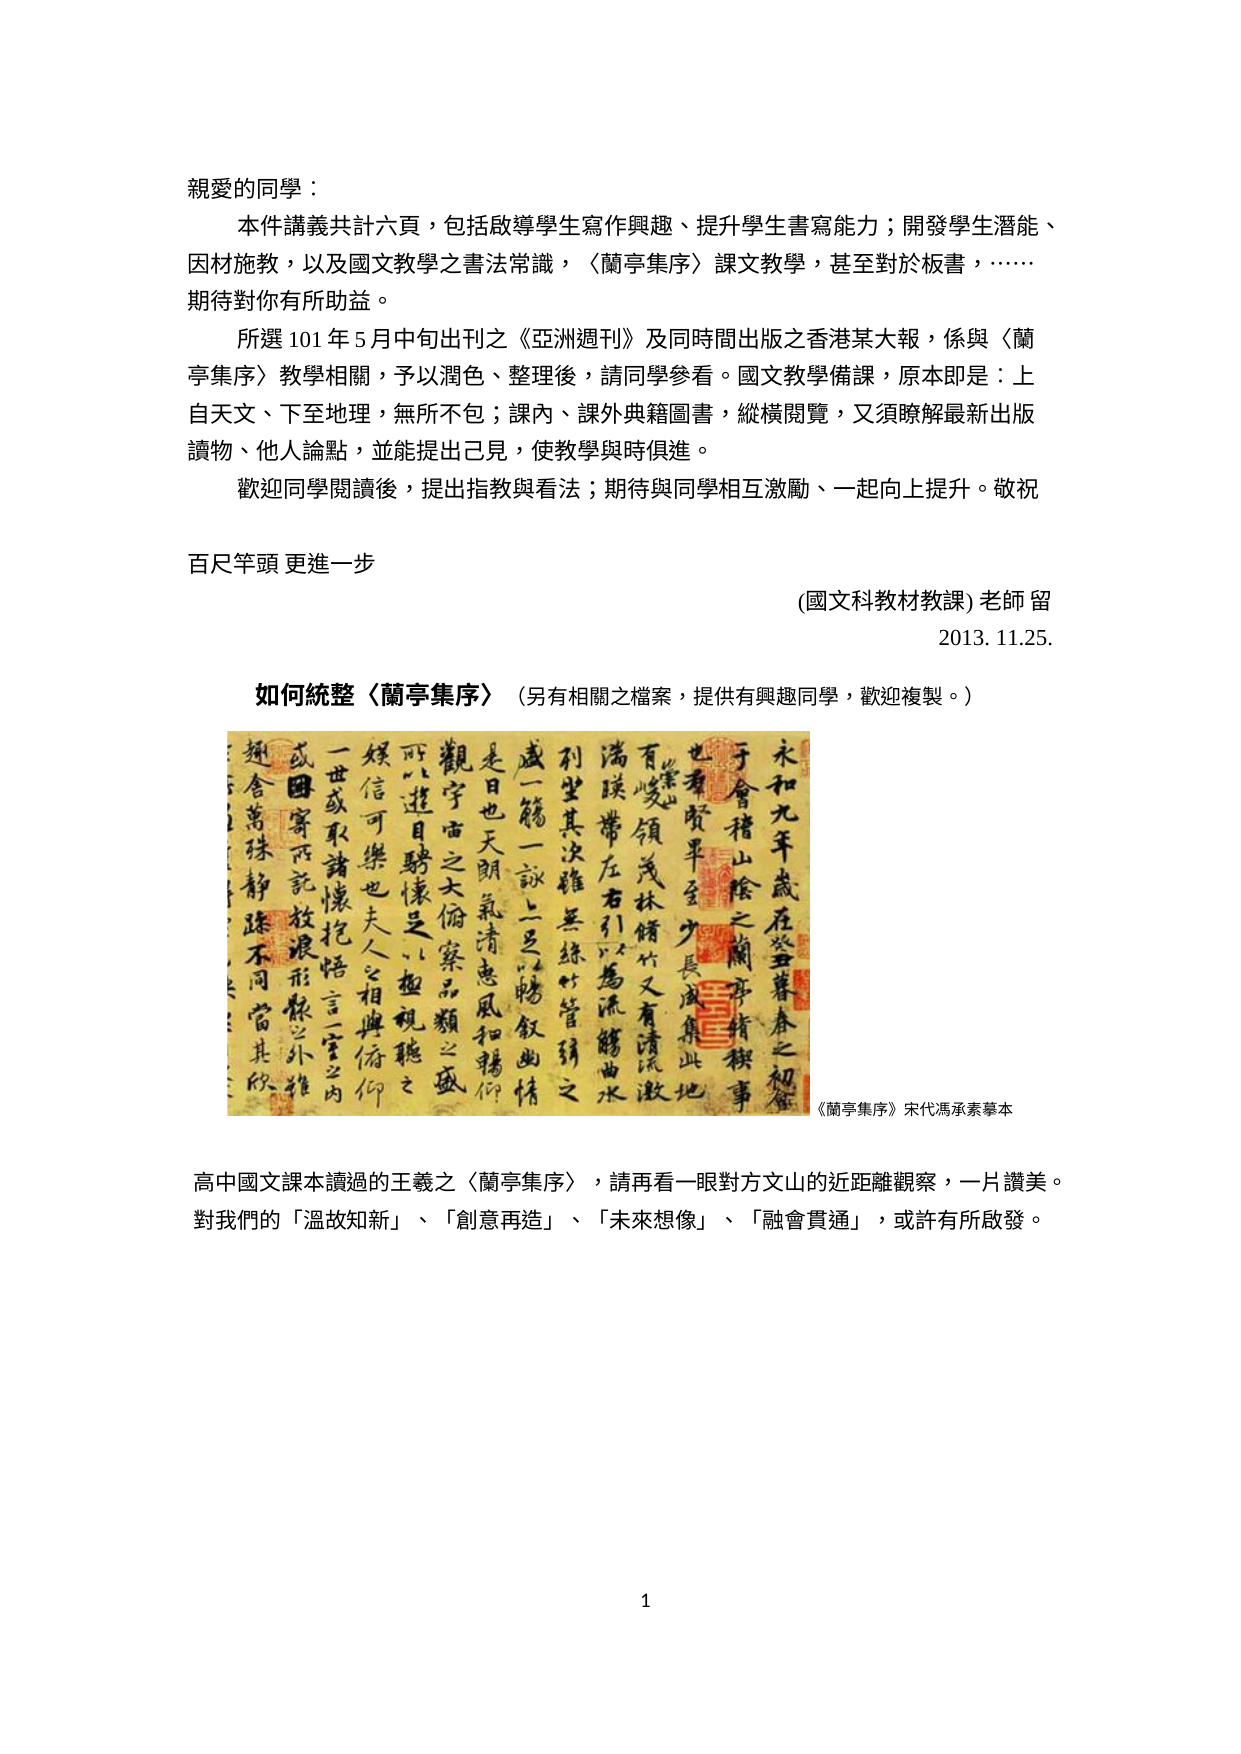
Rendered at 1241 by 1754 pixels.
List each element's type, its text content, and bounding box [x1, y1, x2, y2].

text 百尺竿頭 更進一步 [187, 544, 1053, 581]
text 高中國文課本讀過的王羲之〈蘭亭集序〉，請再看一眼對方文山的近距離觀察，一片讚美。對我們的「溫故知新」、「創意再造」、「未來想像」、「融會貫通」，或許有所啟發。 [187, 1162, 1053, 1237]
text 本件講義共計六頁，包括啟導學生寫作興趣、提升學生書寫能力；開發學生潛能、因材施教，以及國文教學之書法常識，〈蘭亭集序〉課文教學，甚至對於板書，……期待對你有所助益。 [187, 206, 1053, 319]
text 2013. 11.25. [187, 619, 1053, 656]
text 所選101年5月中旬出刊之《亞洲週刊》及同時間出版之香港某大報，係與〈蘭亭集序〉教學相關，予以潤色、整理後，請同學參看。國文教學備課，原本即是︰上自天文、下至地理，無所不包；課內、課外典籍圖書，縱橫閱覽，又須瞭解最新出版讀物、他人論點，並能提出己見，使教學與時俱進。 [187, 319, 1053, 469]
text 歡迎同學閱讀後，提出指教與看法；期待與同學相互激勵、一起向上提升。敬祝 [187, 469, 1053, 506]
picture [227, 731, 810, 1116]
text (國文科教材教課) 老師 留 [187, 581, 1053, 619]
text 如何統整〈蘭亭集序〉（另有相關之檔案，提供有興趣同學，歡迎複製。） [187, 675, 1053, 712]
text 親愛的同學︰ [187, 169, 1053, 206]
